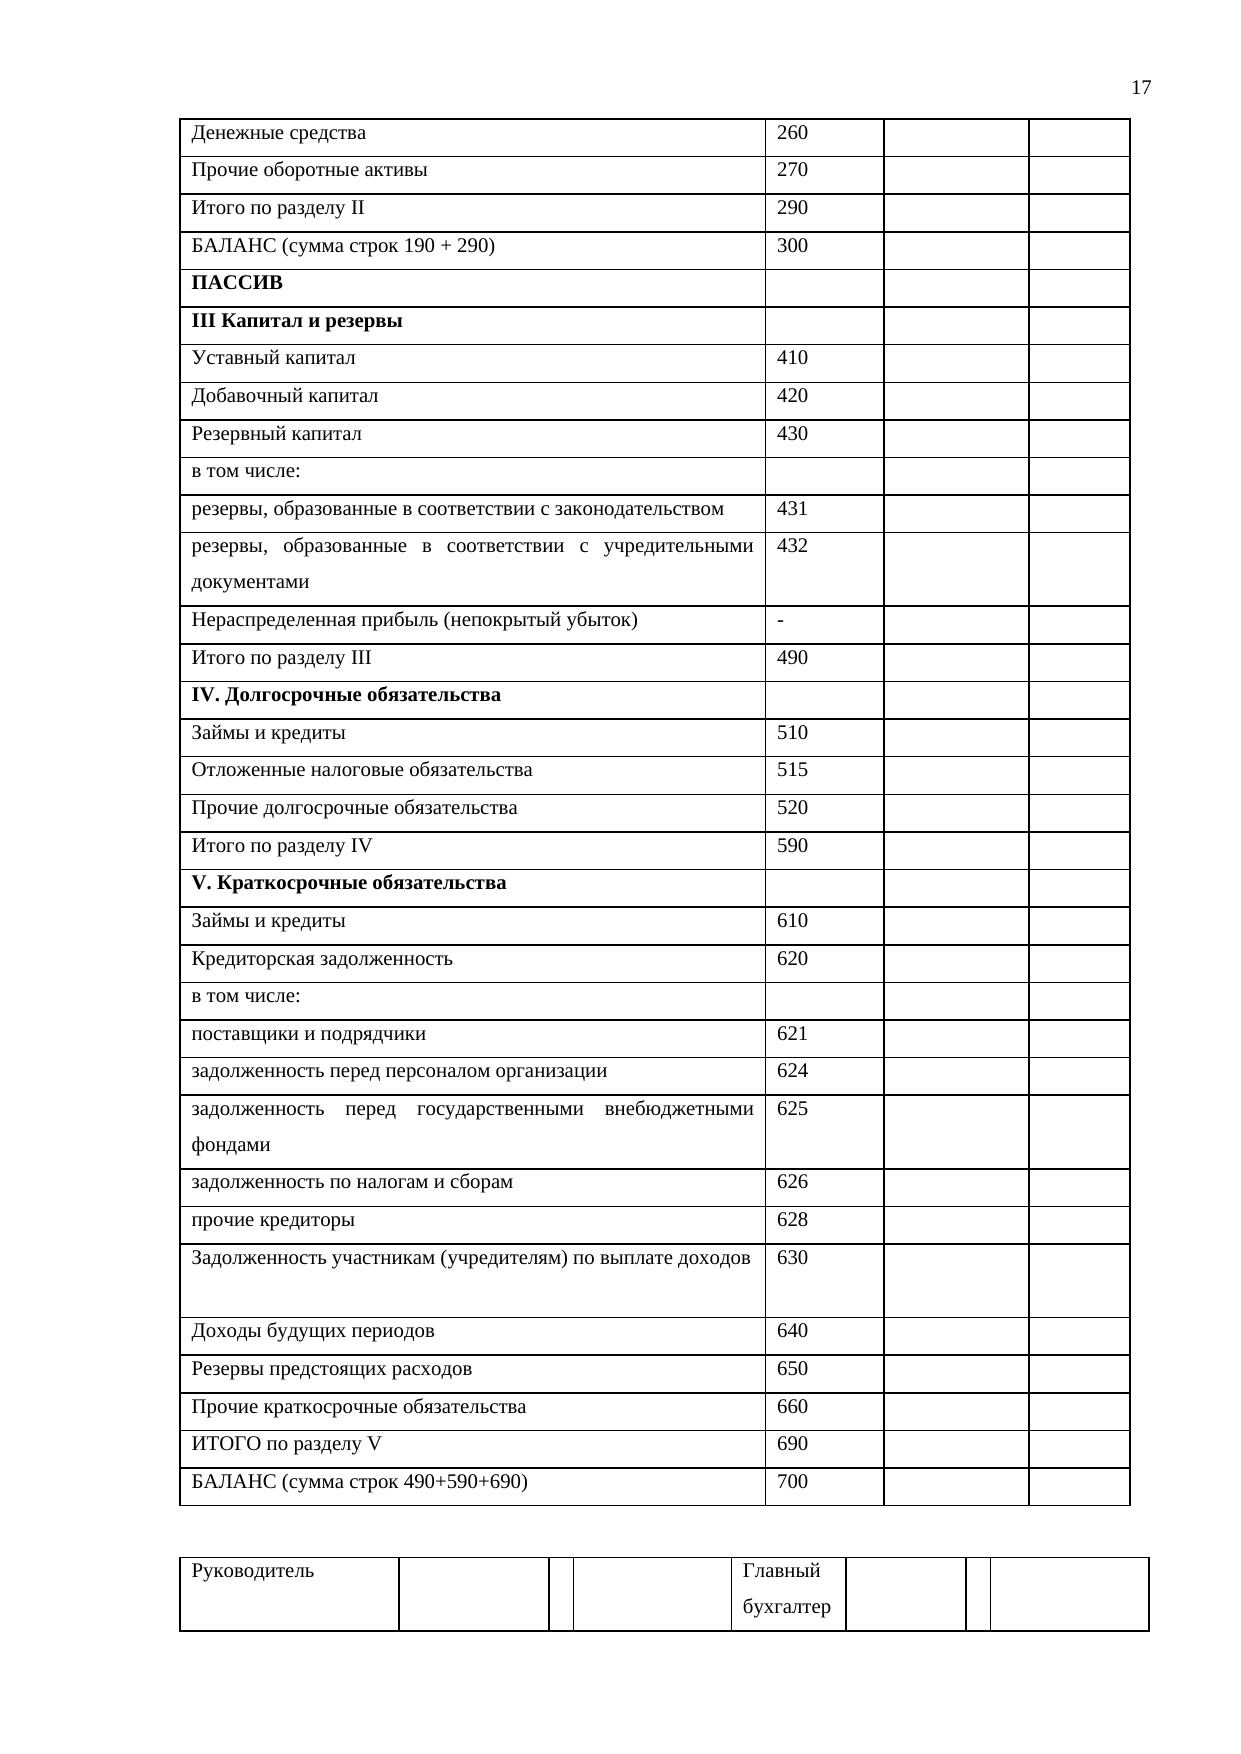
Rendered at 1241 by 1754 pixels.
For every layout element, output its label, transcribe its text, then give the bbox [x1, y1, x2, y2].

table_cell [885, 946, 1028, 981]
table_cell 520 [766, 795, 883, 831]
table_cell 490 [766, 645, 883, 681]
table_cell Прочие оборотные активы [181, 157, 765, 193]
table_cell [766, 870, 883, 906]
table_cell Займы и кредиты [181, 720, 765, 756]
table_cell [885, 1469, 1028, 1505]
table_cell 620 [766, 946, 883, 981]
table_cell [885, 1318, 1028, 1354]
table_cell [885, 270, 1028, 306]
table_cell [885, 833, 1028, 869]
table_cell 300 [766, 233, 883, 268]
table_cell III Капитал и резервы [181, 308, 765, 344]
table_cell [885, 720, 1028, 756]
table_cell [1030, 1096, 1129, 1168]
table_cell [885, 120, 1028, 156]
table_cell [1030, 757, 1129, 793]
table_cell 630 [766, 1245, 883, 1317]
table_cell Займы и кредиты [181, 908, 765, 944]
table_header Руководитель [181, 1558, 398, 1630]
table_cell [885, 233, 1028, 268]
table_cell 431 [766, 496, 883, 532]
table_header [400, 1558, 548, 1630]
table_cell [1030, 682, 1129, 718]
table_cell Итого по разделу II [181, 195, 765, 231]
table_cell Нераспределенная прибыль (непокрытый убыток) [181, 607, 765, 643]
table_cell [885, 607, 1028, 643]
table_cell Денежные средства [181, 120, 765, 156]
table_cell IV. Долгосрочные обязательства [181, 682, 765, 718]
table_cell 430 [766, 421, 883, 457]
table_cell [1030, 1021, 1129, 1057]
table_cell [885, 1356, 1028, 1392]
table_cell 270 [766, 157, 883, 193]
table_cell поставщики и подрядчики [181, 1021, 765, 1057]
table_cell [766, 270, 883, 306]
table_cell [885, 421, 1028, 457]
table_cell Прочие долгосрочные обязательства [181, 795, 765, 831]
table_cell в том числе: [181, 983, 765, 1019]
table_cell Отложенные налоговые обязательства [181, 757, 765, 793]
table_cell [885, 645, 1028, 681]
table_cell 621 [766, 1021, 883, 1057]
table_cell [1030, 195, 1129, 231]
table_cell [885, 458, 1028, 494]
table_cell [1030, 270, 1129, 306]
table_cell [1030, 458, 1129, 494]
table_cell [885, 870, 1028, 906]
table_cell Задолженность участникам (учредителям) по выплате доходов [181, 1245, 765, 1317]
table_cell [766, 458, 883, 494]
table_cell [1030, 645, 1129, 681]
table_cell [1030, 345, 1129, 381]
table_header Главный бухгалтер [732, 1558, 845, 1630]
table_cell [1030, 1469, 1129, 1505]
table_header [967, 1558, 990, 1630]
table_cell Добавочный капитал [181, 383, 765, 419]
table_cell [885, 345, 1028, 381]
table_cell 624 [766, 1058, 883, 1094]
table_cell 610 [766, 908, 883, 944]
table_cell Итого по разделу III [181, 645, 765, 681]
table_header [550, 1558, 573, 1630]
table_cell [1030, 1170, 1129, 1206]
table_cell 510 [766, 720, 883, 756]
table_cell [885, 1431, 1028, 1467]
table_cell V. Краткосрочные обязательства [181, 870, 765, 906]
table_cell [885, 195, 1028, 231]
table_cell задолженность перед государственными внебюджетными фондами [181, 1096, 765, 1168]
table_cell [885, 795, 1028, 831]
table_cell 700 [766, 1469, 883, 1505]
table_cell БАЛАНС (сумма строк 490+590+690) [181, 1469, 765, 1505]
table_cell [885, 682, 1028, 718]
table_cell 590 [766, 833, 883, 869]
table_cell [885, 908, 1028, 944]
table_cell [1030, 946, 1129, 981]
table_cell [885, 1096, 1028, 1168]
table_cell [1030, 308, 1129, 344]
table_cell [1030, 1058, 1129, 1094]
table_cell [1030, 795, 1129, 831]
table_cell [885, 496, 1028, 532]
table_header [574, 1558, 731, 1630]
table_cell задолженность перед персоналом организации [181, 1058, 765, 1094]
table_cell [885, 983, 1028, 1019]
table_cell [885, 533, 1028, 605]
table_cell ИТОГО по разделу V [181, 1431, 765, 1467]
table_cell Итого по разделу IV [181, 833, 765, 869]
table_header [991, 1558, 1148, 1630]
table_cell прочие кредиторы [181, 1207, 765, 1243]
table_cell [1030, 1318, 1129, 1354]
table_cell 260 [766, 120, 883, 156]
table_cell 640 [766, 1318, 883, 1354]
table_cell [885, 308, 1028, 344]
table_cell 650 [766, 1356, 883, 1392]
table_cell [1030, 833, 1129, 869]
table_cell [766, 682, 883, 718]
table_header [847, 1558, 965, 1630]
table_cell [1030, 533, 1129, 605]
table_cell [1030, 607, 1129, 643]
table_cell 626 [766, 1170, 883, 1206]
table_cell [1030, 383, 1129, 419]
table_cell - [766, 607, 883, 643]
table_cell 290 [766, 195, 883, 231]
table_cell [885, 1021, 1028, 1057]
table_cell Доходы будущих периодов [181, 1318, 765, 1354]
table_cell [1030, 870, 1129, 906]
table_cell [885, 757, 1028, 793]
table_cell [885, 1058, 1028, 1094]
table_cell [1030, 1431, 1129, 1467]
table_cell Резервный капитал [181, 421, 765, 457]
table_cell 628 [766, 1207, 883, 1243]
table_cell задолженность по налогам и сборам [181, 1170, 765, 1206]
table_cell [885, 1394, 1028, 1429]
table_cell резервы, образованные в соответствии с законодательством [181, 496, 765, 532]
table_cell Уставный капитал [181, 345, 765, 381]
table_cell [1030, 1207, 1129, 1243]
table_cell [1030, 908, 1129, 944]
table_cell [766, 308, 883, 344]
table_cell 432 [766, 533, 883, 605]
table_cell БАЛАНС (сумма строк 190 + 290) [181, 233, 765, 268]
table_cell [885, 157, 1028, 193]
table_cell [766, 983, 883, 1019]
table_cell [1030, 496, 1129, 532]
table_cell [1030, 421, 1129, 457]
table_cell [885, 1245, 1028, 1317]
table_cell 625 [766, 1096, 883, 1168]
table_cell 420 [766, 383, 883, 419]
table_cell [885, 1170, 1028, 1206]
table_cell Кредиторская задолженность [181, 946, 765, 981]
table_cell [1030, 983, 1129, 1019]
table_cell [1030, 233, 1129, 268]
table_cell ПАССИВ [181, 270, 765, 306]
table_cell [1030, 157, 1129, 193]
table_cell [1030, 120, 1129, 156]
table_cell в том числе: [181, 458, 765, 494]
table_cell [885, 1207, 1028, 1243]
table_cell [1030, 1394, 1129, 1429]
table_cell Прочие краткосрочные обязательства [181, 1394, 765, 1429]
table_cell 690 [766, 1431, 883, 1467]
table_cell [1030, 1245, 1129, 1317]
table_cell резервы, образованные в соответствии с учредительными документами [181, 533, 765, 605]
table_cell [1030, 720, 1129, 756]
table_cell 515 [766, 757, 883, 793]
table_cell Резервы предстоящих расходов [181, 1356, 765, 1392]
table_cell 410 [766, 345, 883, 381]
table_cell [885, 383, 1028, 419]
table_cell [1030, 1356, 1129, 1392]
table_cell 660 [766, 1394, 883, 1429]
